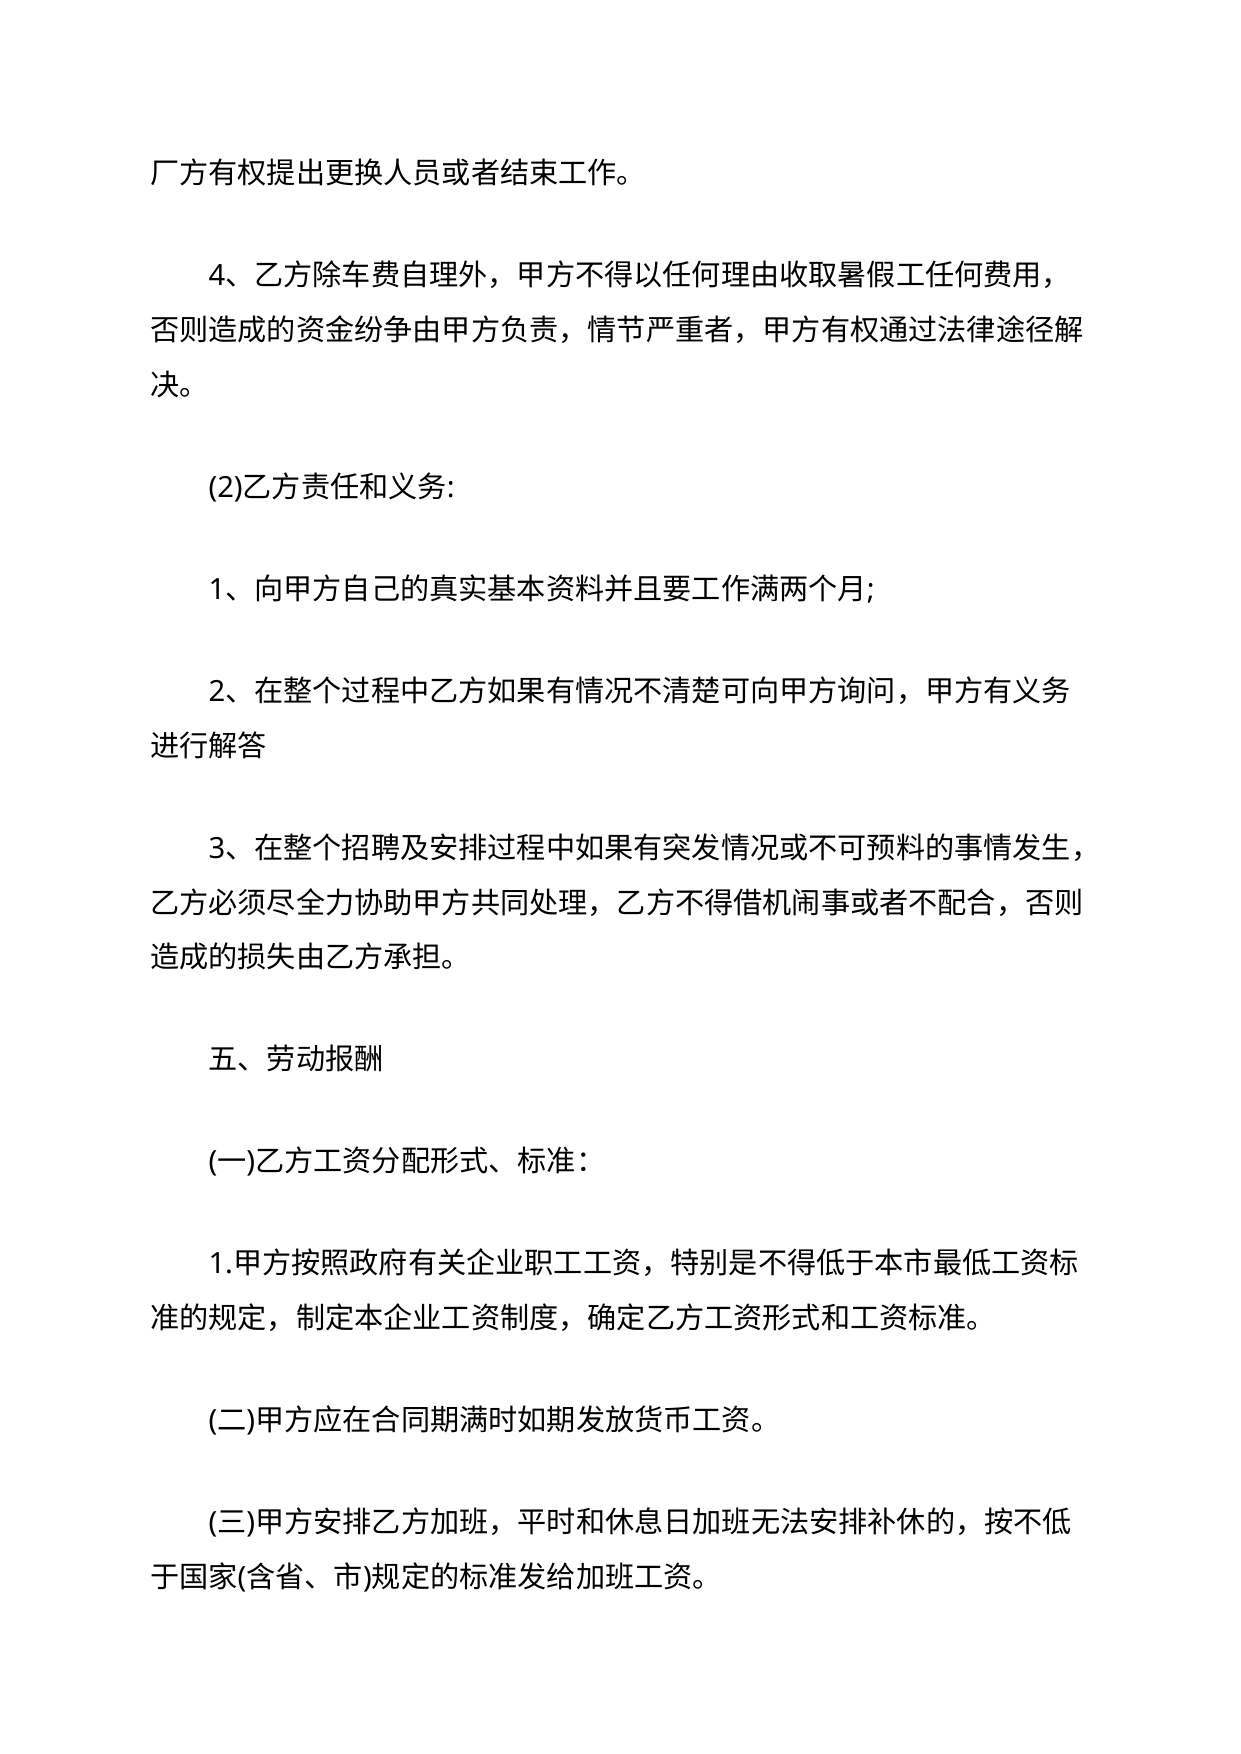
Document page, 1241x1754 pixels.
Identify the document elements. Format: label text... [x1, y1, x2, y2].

text 2、在整个过程中乙方如果有情况不清楚可向甲方询问，甲方有义务进行解答 [150, 667, 1090, 765]
text (三)甲方安排乙方加班，平时和休息日加班无法安排补休的，按不低于国家(含省、市)规定的标准发给加班工资。 [150, 1498, 1090, 1596]
text 3、在整个招聘及安排过程中如果有突发情况或不可预料的事情发生，乙方必须尽全力协助甲方共同处理，乙方不得借机闹事或者不配合，否则造成的损失由乙方承担。 [150, 824, 1090, 976]
text (2)乙方责任和义务: [150, 463, 1090, 506]
text 1.甲方按照政府有关企业职工工资，特别是不得低于本市最低工资标准的规定，制定本企业工资制度，确定乙方工资形式和工资标准。 [150, 1239, 1090, 1337]
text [150, 150, 1090, 192]
text (二)甲方应在合同期满时如期发放货币工资。 [150, 1396, 1090, 1439]
text 4、乙方除车费自理外，甲方不得以任何理由收取暑假工任何费用，否则造成的资金纷争由甲方负责，情节严重者，甲方有权通过法律途径解决。 [150, 252, 1090, 404]
text 五、劳动报酬 [150, 1036, 1090, 1078]
text (一)乙方工资分配形式、标准： [150, 1138, 1090, 1180]
text 1、向甲方自己的真实基本资料并且要工作满两个月; [150, 565, 1090, 608]
